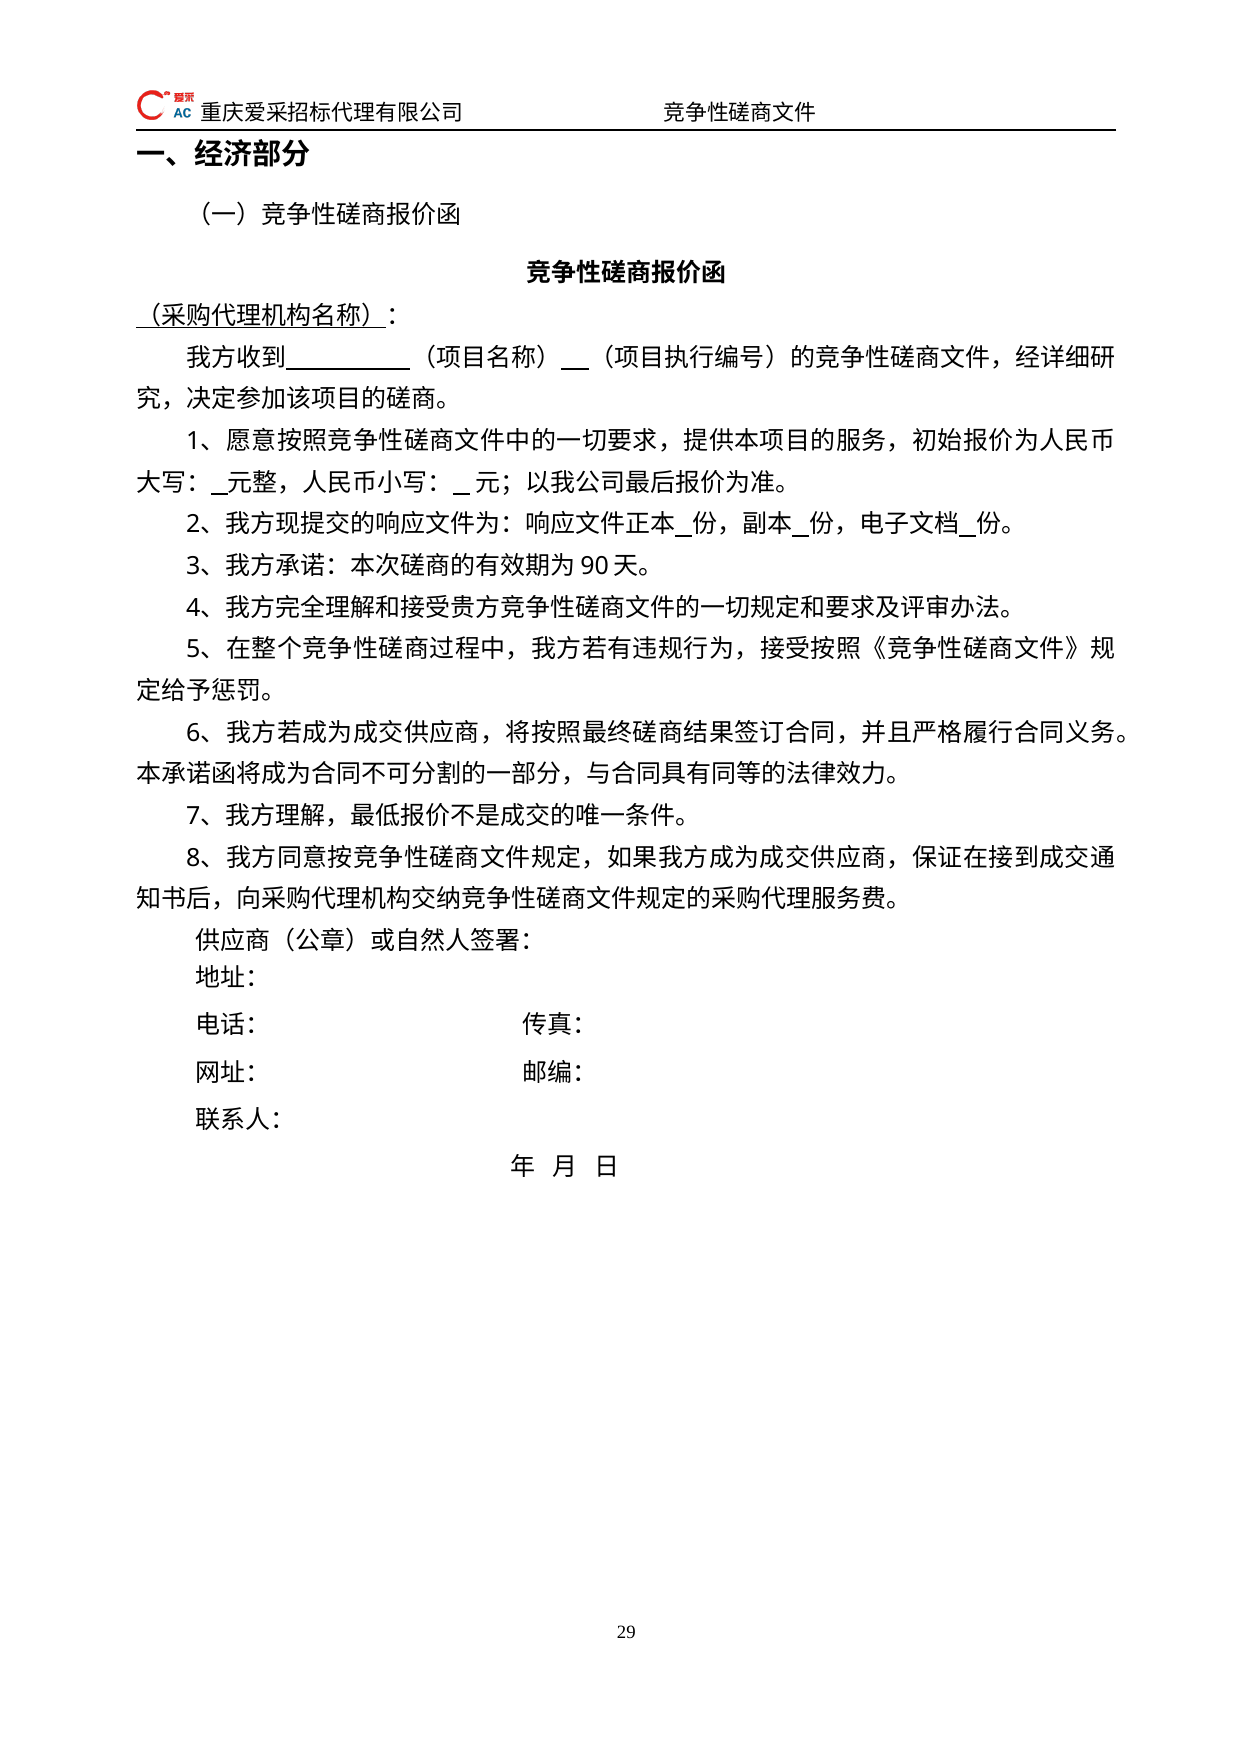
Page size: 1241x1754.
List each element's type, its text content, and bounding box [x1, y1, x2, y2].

text 4、我方完全理解和接受贵方竞争性磋商文件的一切规定和要求及评审办法。 [136, 583, 1116, 624]
text 年 月 日 [136, 1146, 1116, 1182]
text 我方收到 （项目名称） （项目执行编号）的竞争性磋商文件，经详细研究，决定参加该项目的磋商。 [136, 333, 1116, 416]
text 1、愿意按照竞争性磋商文件中的一切要求，提供本项目的服务，初始报价为人民币大写： 元整，人民币小写： 元；以我公司最后报价为准。 [136, 416, 1116, 499]
text （采购代理机构名称）： [136, 291, 1116, 333]
text 3、我方承诺：本次磋商的有效期为90天。 [136, 541, 1116, 583]
text （一）竞争性磋商报价函 [136, 194, 1116, 230]
picture [135, 88, 195, 121]
text 5、在整个竞争性磋商过程中，我方若有违规行为，接受按照《竞争性磋商文件》规定给予惩罚。 [136, 624, 1116, 708]
subtitle 一、经济部分 [136, 131, 1116, 173]
text 地址： [136, 958, 1116, 994]
text 8、我方同意按竞争性磋商文件规定，如果我方成为成交供应商，保证在接到成交通知书后，向采购代理机构交纳竞争性磋商文件规定的采购代理服务费。 [136, 833, 1116, 916]
text 联系人： [136, 1099, 1116, 1135]
text 7、我方理解，最低报价不是成交的唯一条件。 [136, 791, 1116, 833]
text 网址： 邮编： [136, 1052, 1116, 1088]
text 电话： 传真： [136, 1005, 1116, 1041]
text 供应商（公章）或自然人签署： [136, 916, 1116, 958]
text 竞争性磋商报价函 [136, 241, 1116, 291]
text 6、我方若成为成交供应商，将按照最终磋商结果签订合同，并且严格履行合同义务。本承诺函将成为合同不可分割的一部分，与合同具有同等的法律效力。 [136, 708, 1116, 791]
text 2、我方现提交的响应文件为：响应文件正本 份，副本 份，电子文档 份。 [136, 499, 1116, 541]
